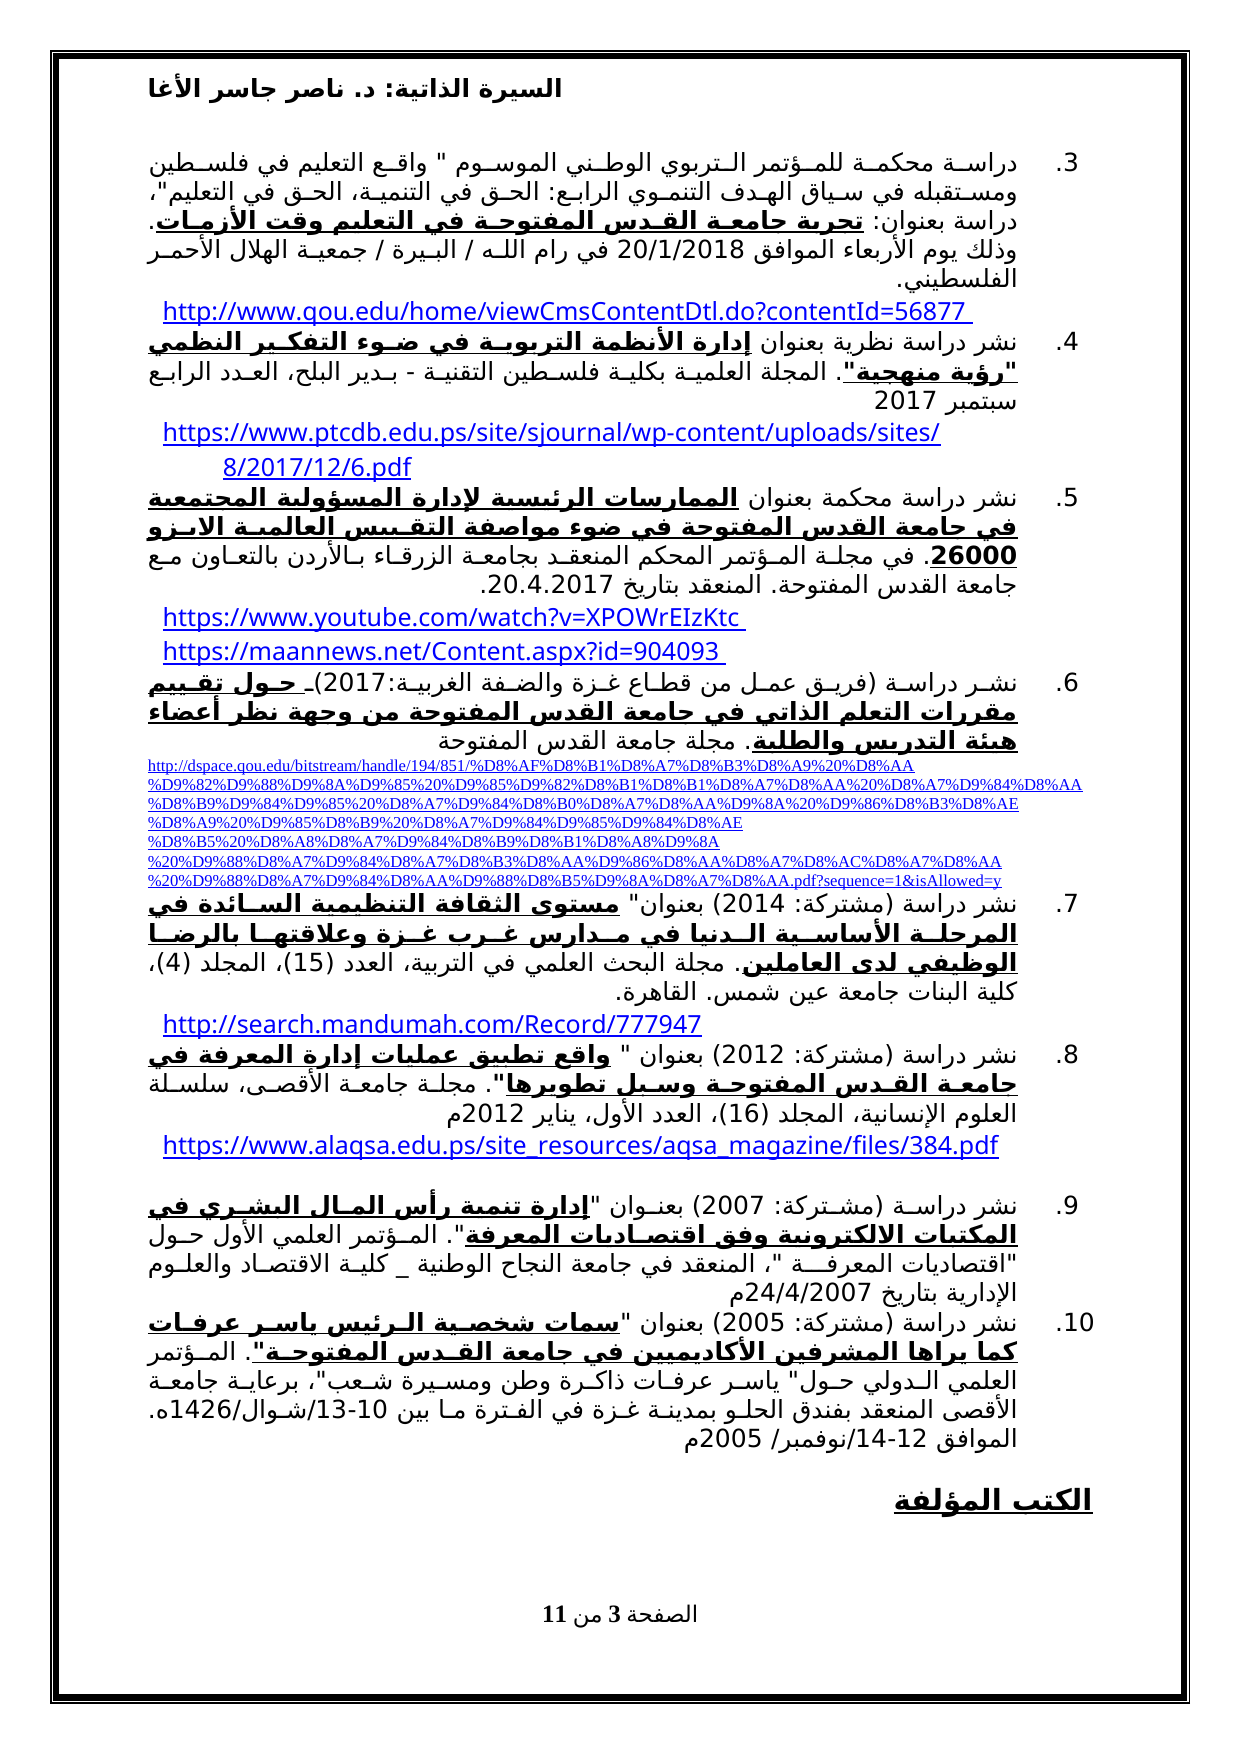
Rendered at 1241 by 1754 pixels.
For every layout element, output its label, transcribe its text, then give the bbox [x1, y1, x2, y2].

list نشر دراسة (مشتركة: 2012) بعنوان " واقع تطبيق عمليات إدارة المعرفة في جامعة القدس المفتوحة وسبل تطويرها". مجلة جامعة الأقصى، سلسلة العلوم الإنسانية، المجلد (16)، العدد الأول، يناير 2012م [148, 1040, 1055, 1128]
text http://dspace.qou.edu/bitstream/handle/194/851/%D8%AF%D8%B1%D8%A7%D8%B3%D8%A9%20%D8%AA%D9%82%D9%88%D9%8A%D9%85%20%D9%85%D9%82%D8%B1%D8%B1%D8%A7%D8%AA%20%D8%A7%D9%84%D8%AA%D8%B9%D9%84%D9%85%20%D8%A7%D9%84%D8%B0%D8%A7%D8%AA%D9%8A%20%D9%86%D8%B3%D8%AE%D8%A9%20%D9%85%D8%B9%20%D8%A7%D9%84%D9%85%D9%84%D8%AE%D8%B5%20%D8%A8%D8%A7%D9%84%D8%B9%D8%B1%D8%A8%D9%8A%20%D9%88%D8%A7%D9%84%D8%A7%D8%B3%D8%AA%D9%86%D8%AA%D8%A7%D8%AC%D8%A7%D8%AA%20%D9%88%D8%A7%D9%84%D8%AA%D9%88%D8%B5%D9%8A%D8%A7%D8%AA.pdf?sequence=1&isAllowed=y [148, 756, 1092, 890]
text https://www.ptcdb.edu.ps/site/sjournal/wp-content/uploads/sites/8/2017/12/6.pdf [162, 415, 1092, 483]
list نشر دراسة (فريق عمل من قطاع غزة والضفة الغربية:2017) حول تقييم مقررات التعلم الذاتي في جامعة القدس المفتوحة من وجهة نظر أعضاء هيئة التدريس والطلبة. مجلة جامعة القدس المفتوحة [148, 668, 1055, 756]
list نشر دراسة (مشتركة: 2007) بعنوان "إدارة تنمية رأس المال البشري في المكتبات الالكترونية وفق اقتصاديات المعرفة". المؤتمر العلمي الأول حول "اقتصاديات المعرفـــة "، المنعقد في جامعة النجاح الوطنية _ كلية الاقتصاد والعلوم الإدارية بتاريخ 24/4/2007م [148, 1191, 1055, 1308]
text https://maannews.net/Content.aspx?id=904093 [162, 634, 1092, 668]
text http://www.qou.edu/home/viewCmsContentDtl.do?contentId=56877 [162, 293, 1092, 328]
text الكتب المؤلفة [148, 1483, 1092, 1517]
text https://www.alaqsa.edu.ps/site_resources/aqsa_magazine/files/384.pdf [162, 1128, 1092, 1162]
list نشر دراسة (مشتركة: 2005) بعنوان "سمات شخصية الرئيس ياسر عرفات كما يراها المشرفين الأكاديميين في جامعة القدس المفتوحة". المؤتمر العلمي الدولي حول" ياسر عرفات ذاكرة وطن ومسيرة شعب"، برعاية جامعة الأقصى المنعقد بفندق الحلو بمدينة غزة في الفترة ما بين 10-13/شوال/1426ه. الموافق 12-14/نوفمبر/ 2005م [148, 1308, 1055, 1454]
list دراسة محكمة للمؤتمر التربوي الوطني الموسوم " واقع التعليم في فلسطين ومستقبله في سياق الهدف التنموي الرابع: الحق في التنمية، الحق في التعليم"، دراسة بعنوان: تجربة جامعة القدس المفتوحة في التعليم وقت الأزمات. وذلك يوم الأربعاء الموافق 20/1/2018 في رام الله / البيرة / جمعية الهلال الأحمر الفلسطيني. [148, 148, 1055, 293]
text http://search.mandumah.com/Record/777947 [162, 1006, 1092, 1040]
list نشر دراسة نظرية بعنوان إدارة الأنظمة التربوية في ضوء التفكير النظمي "رؤية منهجية". المجلة العلمية بكلية فلسطين التقنية - بدير البلح، العدد الرابع سبتمبر 2017 [148, 328, 1055, 415]
text https://www.youtube.com/watch?v=XPOWrEIzKtc [162, 600, 1092, 634]
list نشر دراسة محكمة بعنوان الممارسات الرئيسية لإدارة المسؤولية المجتمعية في جامعة القدس المفتوحة في ضوء مواصفة التقييس العالمية الايزو 26000. في مجلة المؤتمر المحكم المنعقد بجامعة الزرقاء بالأردن بالتعاون مع جامعة القدس المفتوحة. المنعقد بتاريخ 20.4.2017. [148, 483, 1055, 600]
list نشر دراسة (مشتركة: 2014) بعنوان" مستوى الثقافة التنظيمية السائدة في المرحلة الأساسية الدنيا في مدارس غرب غزة وعلاقتها بالرضا الوظيفي لدى العاملين. مجلة البحث العلمي في التربية، العدد (15)، المجلد (4)، كلية البنات جامعة عين شمس. القاهرة. [148, 890, 1055, 1006]
